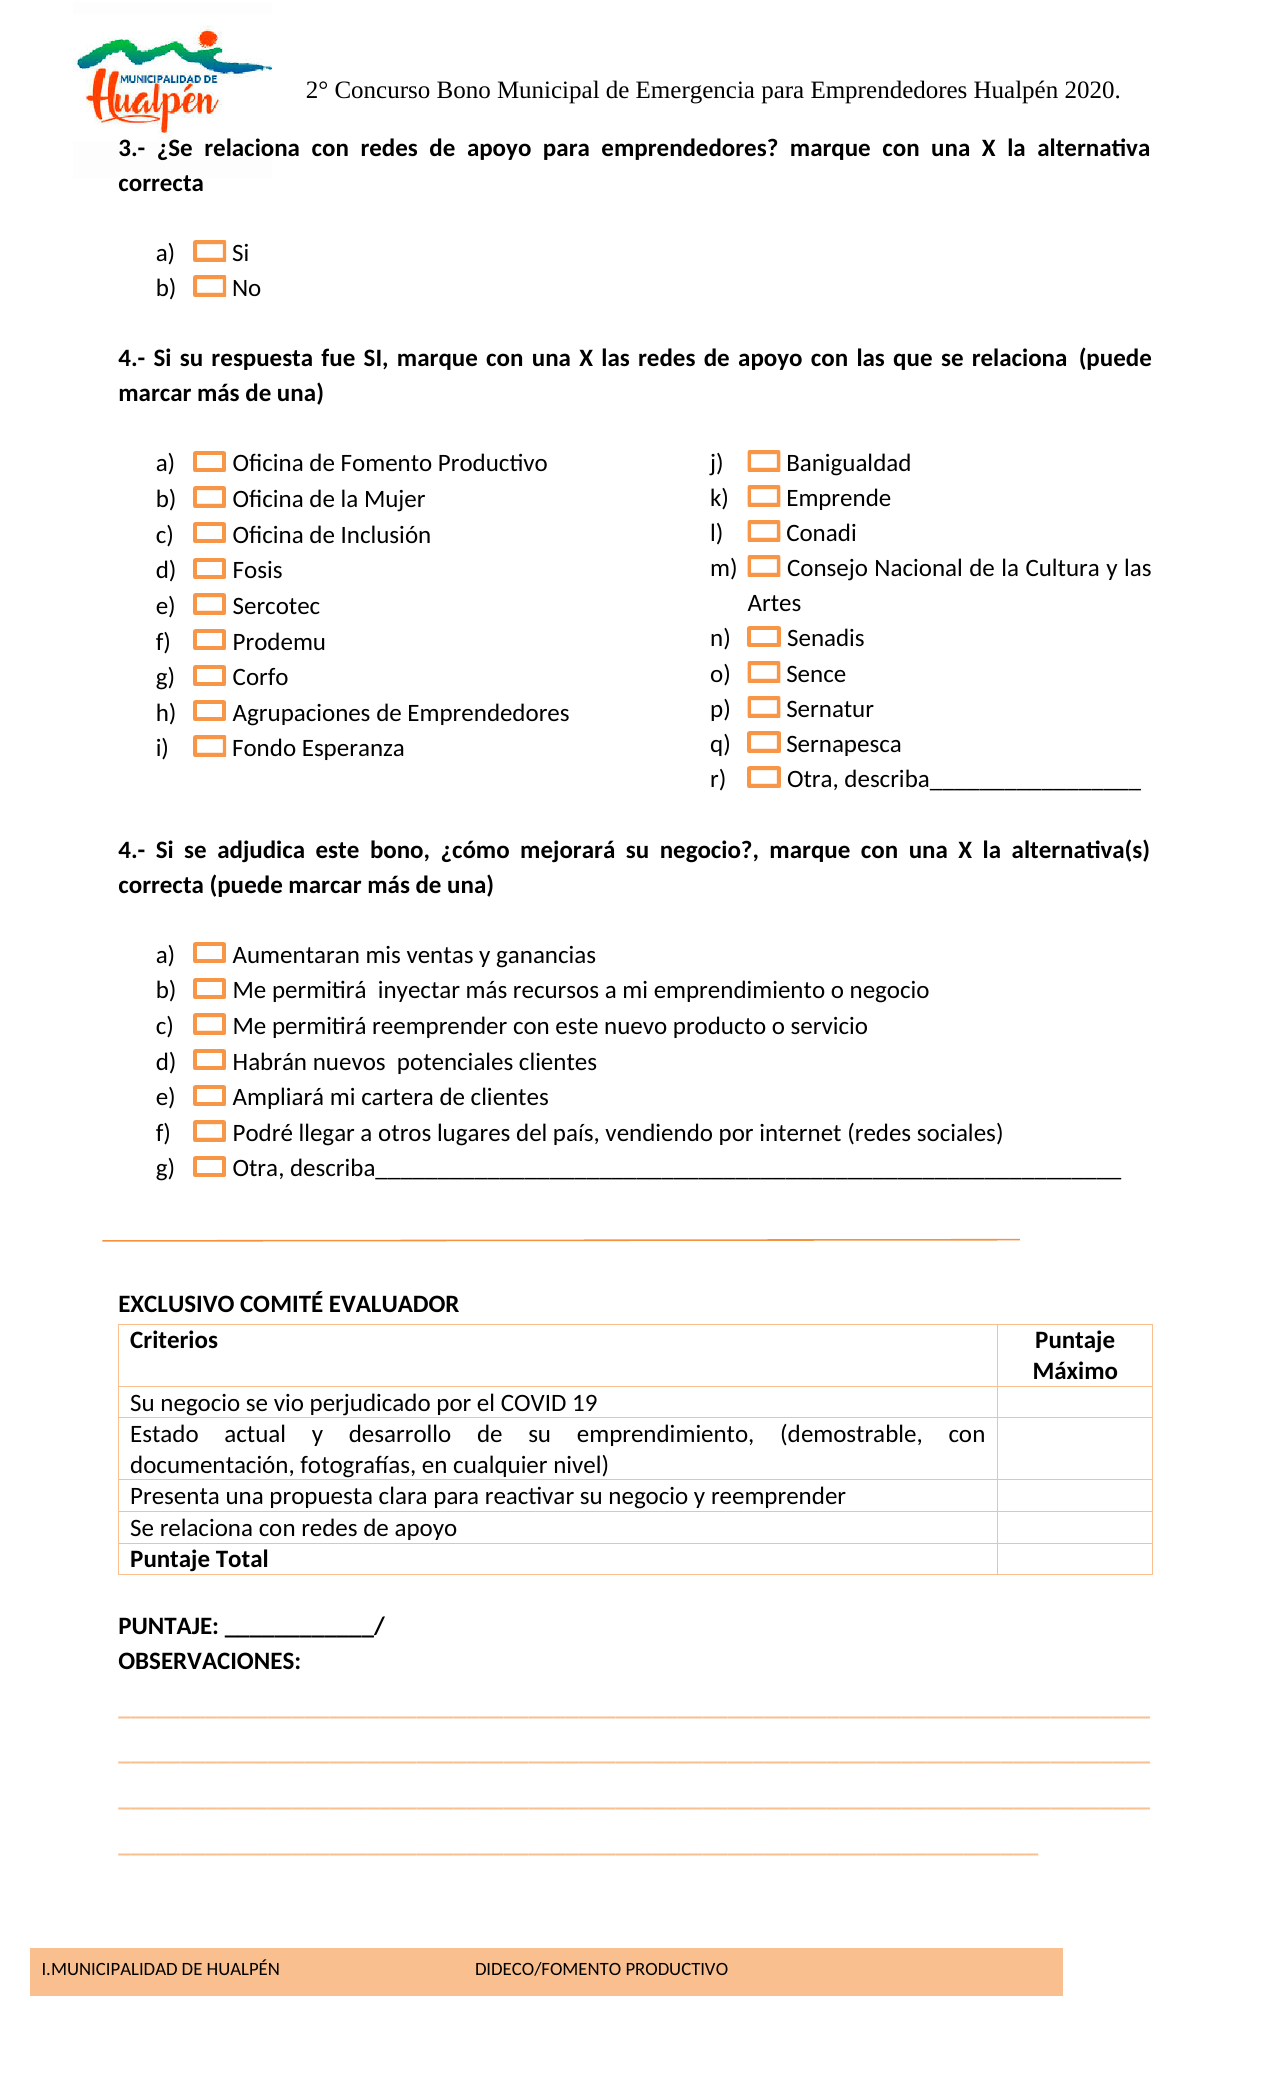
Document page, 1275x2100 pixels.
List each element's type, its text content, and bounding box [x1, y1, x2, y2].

text EXCLUSIVO COMITÉ EVALUADOR [118, 1289, 1152, 1319]
text 4.- Si su respuesta fue SI, marque con una X las redes de apoyo con las que se relaciona (puede marcar más de una) [118, 342, 1152, 408]
list Oficina de Inclusión [156, 519, 597, 549]
list Emprende [710, 482, 1152, 513]
table_header Criterios [119, 1325, 997, 1386]
picture [747, 766, 781, 788]
picture [193, 629, 226, 650]
picture [193, 240, 227, 262]
picture [747, 626, 781, 647]
list Me permitirá reemprender con este nuevo producto o servicio [156, 1010, 1152, 1041]
picture [747, 450, 781, 472]
picture [747, 696, 781, 718]
picture [193, 1120, 226, 1142]
list Sercotec [156, 590, 597, 621]
table_header Puntaje Máximo [998, 1325, 1152, 1386]
list Aumentaran mis ventas y ganancias [156, 939, 1152, 969]
list Me permitirá inyectar más recursos a mi emprendimiento o negocio [156, 974, 1152, 1005]
table_cell [998, 1512, 1152, 1542]
text ___________________________________________________________________________________________________________________________________________________________________________________________________________________________________________________________________________________________________________________________________ [118, 1691, 1152, 1858]
picture [747, 520, 781, 542]
list Oficina de la Mujer [156, 483, 597, 514]
picture [193, 942, 226, 963]
list Conadi [710, 517, 1152, 548]
list Oficina de Fomento Productivo [156, 447, 597, 478]
list Sence [710, 658, 1152, 689]
picture [193, 486, 226, 508]
table_cell Presenta una propuesta clara para reactivar su negocio y reemprender [119, 1480, 997, 1511]
list Prodemu [156, 626, 597, 656]
table_cell Estado actual y desarrollo de su emprendimiento, (demostrable, con documentación, fotografías, en cualquier nivel) [119, 1418, 997, 1479]
picture [193, 978, 226, 999]
list Podré llegar a otros lugares del país, vendiendo por internet (redes sociales) [156, 1117, 1152, 1147]
picture [193, 665, 226, 686]
table_cell [998, 1387, 1152, 1417]
list Fondo Esperanza [156, 732, 597, 763]
picture [0, 0, 416, 214]
picture [193, 593, 226, 615]
table_cell [998, 1544, 1152, 1574]
text OBSERVACIONES: [118, 1645, 1152, 1676]
text 3.- ¿Se relaciona con redes de apoyo para emprendedores? marque con una X la alternativa correcta [118, 132, 1152, 198]
picture [193, 558, 226, 579]
table_cell Su negocio se vio perjudicado por el COVID 19 [119, 1387, 997, 1417]
list Habrán nuevos potenciales clientes [156, 1046, 1152, 1076]
list No [156, 272, 1152, 303]
text PUNTAJE: ____________/ [118, 1610, 1152, 1641]
list Consejo Nacional de la Cultura y las Artes [710, 552, 1152, 618]
picture [193, 522, 226, 543]
picture [747, 555, 781, 577]
list Ampliará mi cartera de clientes [156, 1081, 1152, 1112]
picture [193, 735, 227, 757]
table_cell Se relaciona con redes de apoyo [119, 1512, 997, 1542]
text 4.- Si se adjudica este bono, ¿cómo mejorará su negocio?, marque con una X la alternativa(s) correcta (puede marcar más de una) [118, 834, 1152, 899]
list Sernapesca [710, 728, 1152, 759]
list Otra, describa____________________________________________________________ [156, 1152, 1152, 1183]
list Fosis [156, 554, 597, 585]
list Sernatur [710, 693, 1152, 724]
picture [193, 1085, 226, 1106]
table_cell [998, 1480, 1152, 1511]
picture [747, 485, 781, 507]
picture [747, 731, 781, 753]
list Si [156, 237, 1152, 268]
picture [193, 1049, 226, 1070]
table_cell [998, 1418, 1152, 1479]
list Corfo [156, 661, 597, 692]
picture [193, 275, 227, 297]
table_cell Puntaje Total [119, 1544, 997, 1574]
picture [193, 451, 226, 472]
list Agrupaciones de Emprendedores [156, 697, 597, 727]
picture [193, 700, 226, 721]
list Banigualdad [710, 447, 1152, 478]
picture [193, 1156, 226, 1177]
list Senadis [710, 622, 1152, 653]
picture [193, 1013, 226, 1035]
picture [747, 661, 781, 683]
list Otra, describa_________________ [710, 763, 1152, 794]
